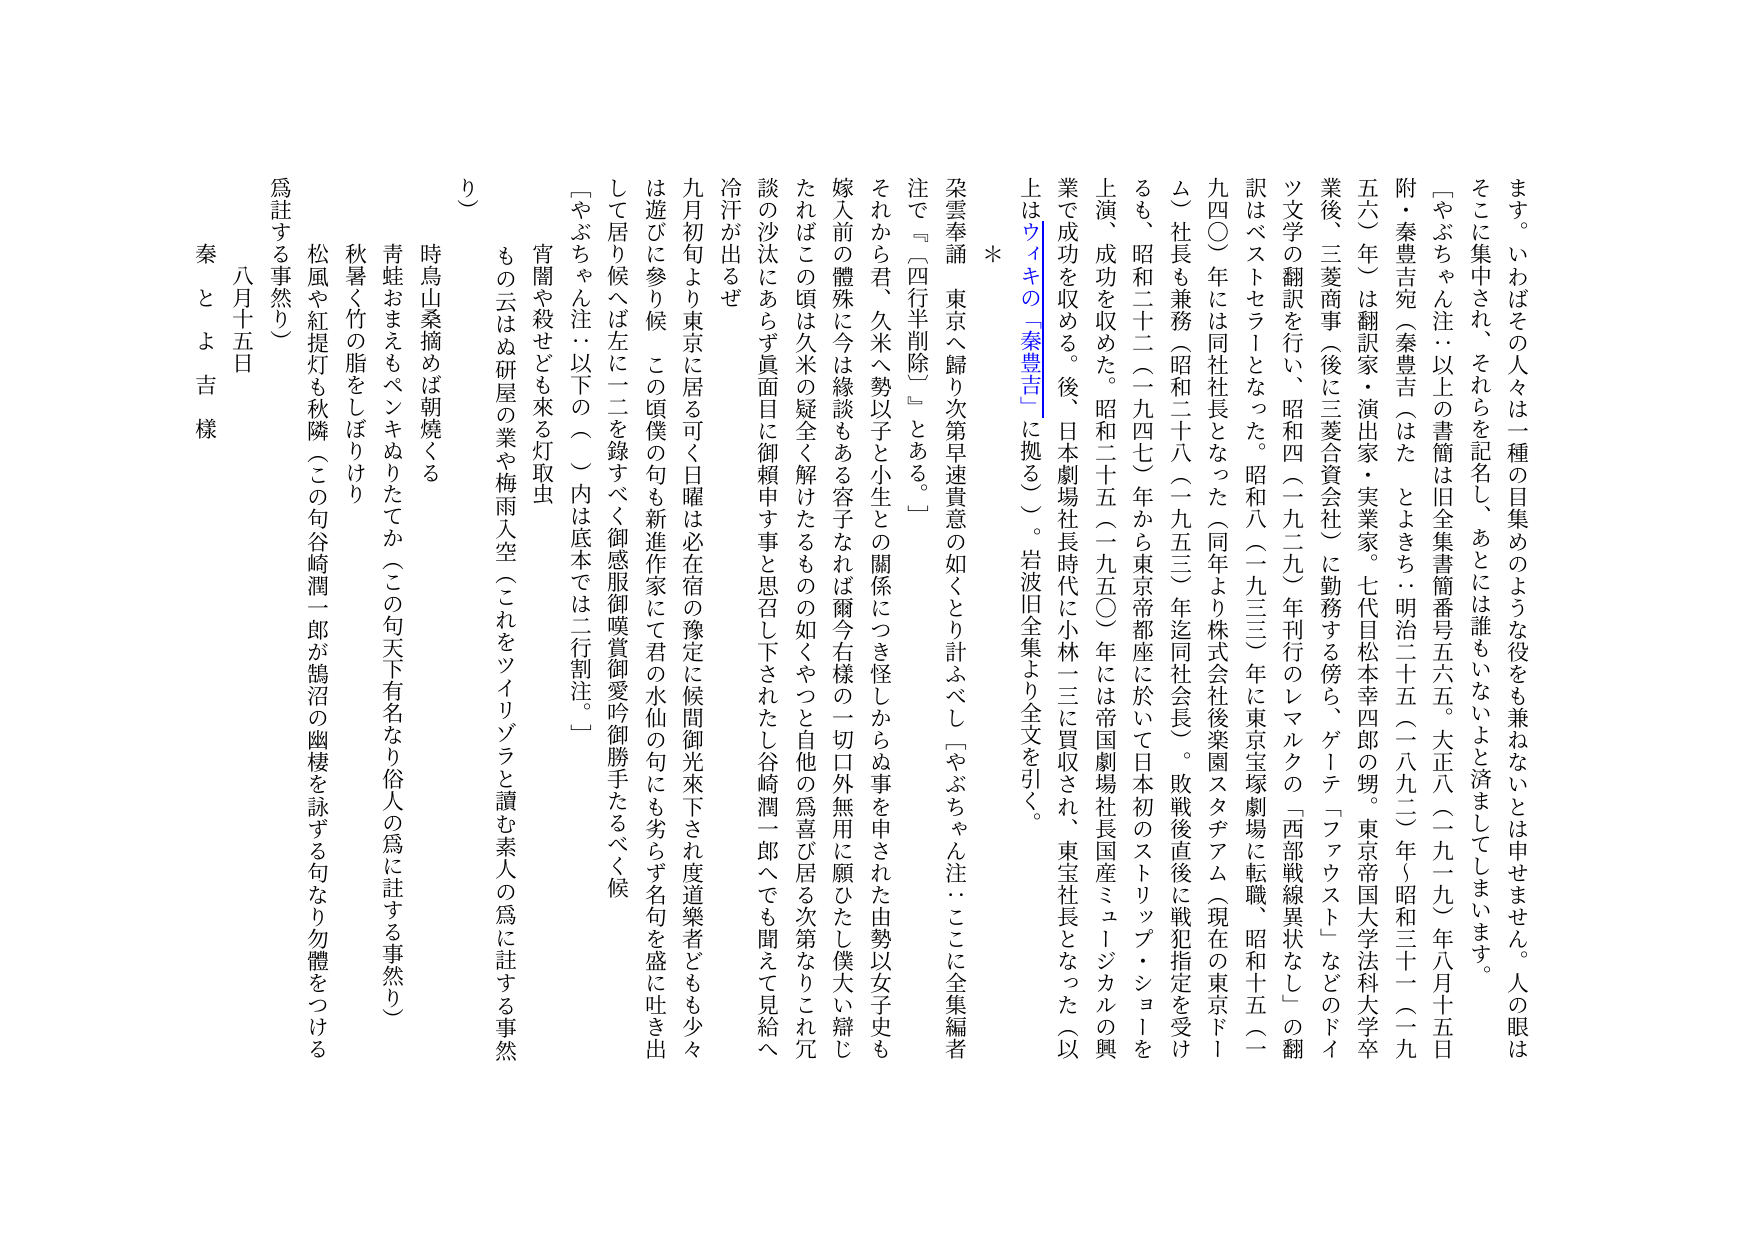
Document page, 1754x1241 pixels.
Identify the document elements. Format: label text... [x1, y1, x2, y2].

text 靑蛙おまえもペンキぬりたてか（この句天下有名なり俗人の爲に註する事然り） [375, 177, 412, 1063]
text 秦 と よ 吉 樣 [187, 177, 225, 1063]
text ＊ [975, 177, 1012, 1063]
text 宵闇や殺せども來る灯取虫 [525, 177, 562, 1063]
text 時鳥山桑摘めば朝燒くる [412, 177, 450, 1063]
text 八月十五日 [225, 177, 262, 1063]
text 秋暑く竹の脂をしぼりけり [337, 177, 375, 1063]
text 朶雲奉誦 東京へ歸り次第早速貴意の如くとり計ふべし［やぶちゃん注：ここに全集編者注で『〔四行半削除〕』とある。］ [900, 177, 975, 1063]
text もの云はぬ研屋の業や梅雨入空（これをツイリゾラと讀む素人の爲に註する事然り） [450, 177, 525, 1063]
text ［やぶちゃん注：以下の（ ）内は底本では二行割注。］ [562, 177, 600, 1063]
text 九月初旬より東京に居る可く日曜は必在宿の豫定に候間御光來下され度道樂者どもも少々は遊びに參り候 この頃僕の句も新進作家にて君の水仙の句にも劣らず名句を盛に吐き出して居り候へば左に一二を錄すべく御感服御嘆賞御愛吟御勝手たるべく候 [600, 177, 712, 1063]
text ［やぶちゃん注：以上の書簡は旧全集書簡番号五六五。大正八（一九一九）年八月十五日附・秦豊吉宛（秦豊吉（はた とよきち：明治二十五（一八九二）年～昭和三十一（一九五六）年）は翻訳家・演出家・実業家。七代目松本幸四郎の甥。東京帝国大学法科大学卒業後、三菱商事（後に三菱合資会社）に勤務する傍ら、ゲーテ「ファウスト」などのドイツ文学の翻訳を行い、昭和四（一九二九）年刊行のレマルクの「西部戦線異状なし」の翻訳はベストセラーとなった。昭和八（一九三三）年に東京宝塚劇場に転職、昭和十五（一九四〇）年には同社社長となった（同年より株式会社後楽園スタヂアム（現在の東京ドーム）社長も兼務（昭和二十八（一九五三）年迄同社会長）。敗戦後直後に戦犯指定を受けるも、昭和二十二（一九四七）年から東京帝都座に於いて日本初のストリップ・ショーを上演、成功を収めた。昭和二十五（一九五〇）年には帝国劇場社長国産ミュージカルの興業で成功を収める。後、日本劇場社長時代に小林一三に買収され、東宝社長となった（以上はウィキの「秦豊吉」に拠る））。岩波旧全集より全文を引く。 [1012, 177, 1462, 1063]
text 松風や紅提灯も秋隣（この句谷崎潤一郎が鵠沼の幽棲を詠ずる句なり勿體をつける爲註する事然り） [262, 177, 337, 1063]
text それから君、久米へ勢以子と小生との關係につき怪しからぬ事を申された由勢以女子史も嫁入前の體殊に今は緣談もある容子なれば爾今右樣の一切口外無用に願ひたし僕大い辯じたればこの頃は久米の疑全く解けたるものの如くやつと自他の爲喜び居る次第なりこれ冗談の沙汰にあらず眞面目に御賴申す事と思召し下されたし谷崎潤一郎へでも聞えて見給へ冷汗が出るぜ [712, 177, 900, 1063]
